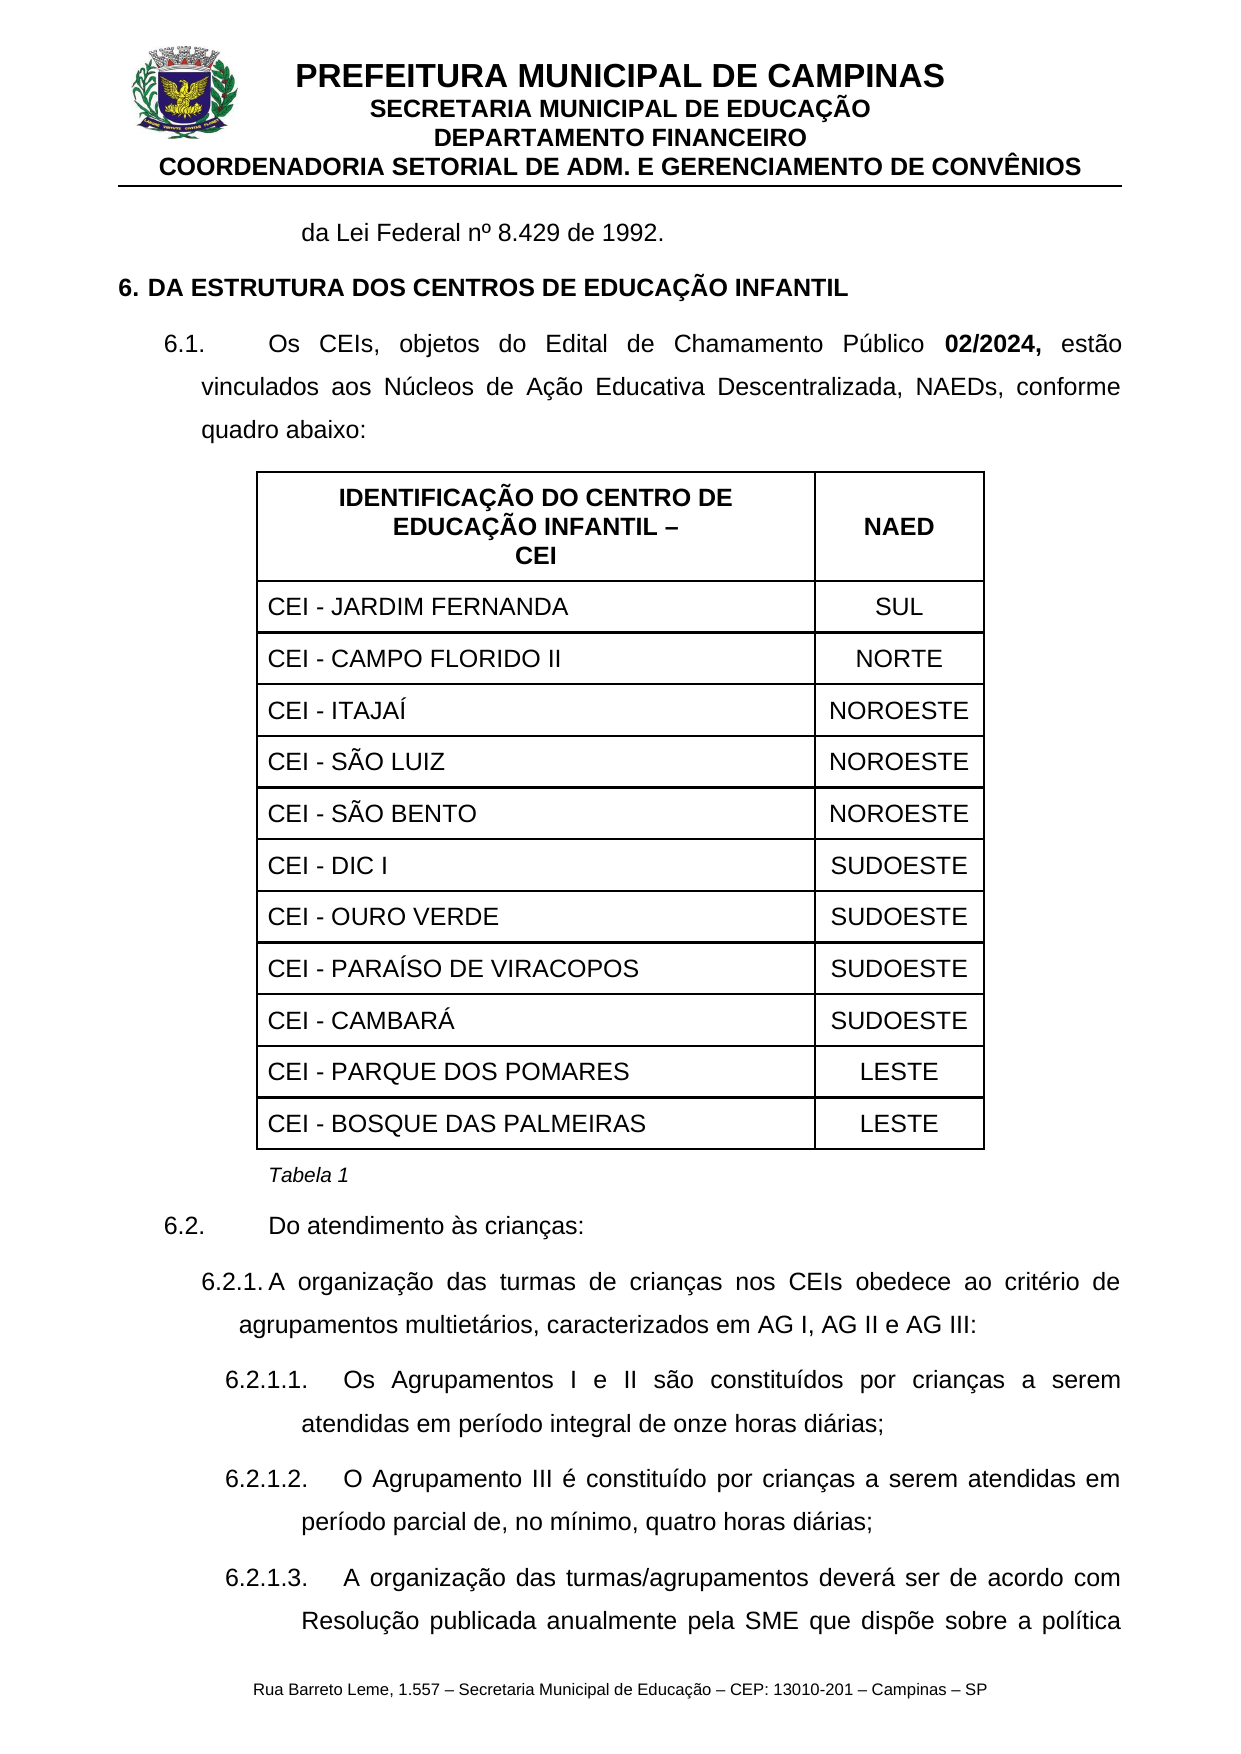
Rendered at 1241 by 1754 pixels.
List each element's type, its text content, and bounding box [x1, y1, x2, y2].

table_cell SUL [816, 582, 983, 631]
table_cell NOROESTE [816, 789, 983, 838]
table_cell CEI - CAMPO FLORIDO II [258, 634, 814, 683]
subtitle DA ESTRUTURA DOS CENTROS DE EDUCAÇÃO INFANTIL [139, 273, 1122, 302]
list O Agrupamento III é constituído por crianças a serem atendidas em período parcial de, no mínimo, quatro horas diárias; [225, 1464, 1122, 1536]
table_cell CEI - OURO VERDE [258, 892, 814, 941]
table_cell LESTE [816, 1099, 983, 1148]
list A organização das turmas de crianças nos CEIs obedece ao critério de agrupamentos multietários, caracterizados em AG I, AG II e AG III: [201, 1267, 1122, 1339]
table_cell NOROESTE [816, 685, 983, 735]
table_cell CEI - JARDIM FERNANDA [258, 582, 814, 631]
table_cell NOROESTE [816, 737, 983, 786]
table_header NAED [816, 473, 983, 580]
text Tabela 1 [201, 1163, 1122, 1187]
table_cell CEI - PARQUE DOS POMARES [258, 1047, 814, 1096]
list Os CEIs, objetos do Edital de Chamamento Público 02/2024, estão vinculados aos Núcleos de Ação Educativa Descentralizada, NAEDs, conforme quadro abaixo: [163, 329, 1122, 444]
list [225, 217, 1122, 246]
table_cell NORTE [816, 634, 983, 683]
table_cell CEI - ITAJAÍ [258, 685, 814, 735]
table_cell CEI - PARAÍSO DE VIRACOPOS [258, 944, 814, 993]
picture [131, 46, 238, 139]
list Os Agrupamentos I e II são constituídos por crianças a serem atendidas em período integral de onze horas diárias; [225, 1366, 1122, 1437]
table_cell CEI - SÃO BENTO [258, 789, 814, 838]
table_cell SUDOESTE [816, 840, 983, 890]
table_cell CEI - CAMBARÁ [258, 995, 814, 1045]
table_cell CEI - SÃO LUIZ [258, 737, 814, 786]
table_cell SUDOESTE [816, 892, 983, 941]
table_cell SUDOESTE [816, 995, 983, 1045]
table_cell LESTE [816, 1047, 983, 1096]
list Do atendimento às crianças: [163, 1211, 1122, 1240]
table_header IDENTIFICAÇÃO DO CENTRO DE EDUCAÇÃO INFANTIL – CEI [258, 473, 814, 580]
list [225, 1563, 1122, 1635]
table_cell CEI - BOSQUE DAS PALMEIRAS [258, 1099, 814, 1148]
table_cell CEI - DIC I [258, 840, 814, 890]
table_cell SUDOESTE [816, 944, 983, 993]
